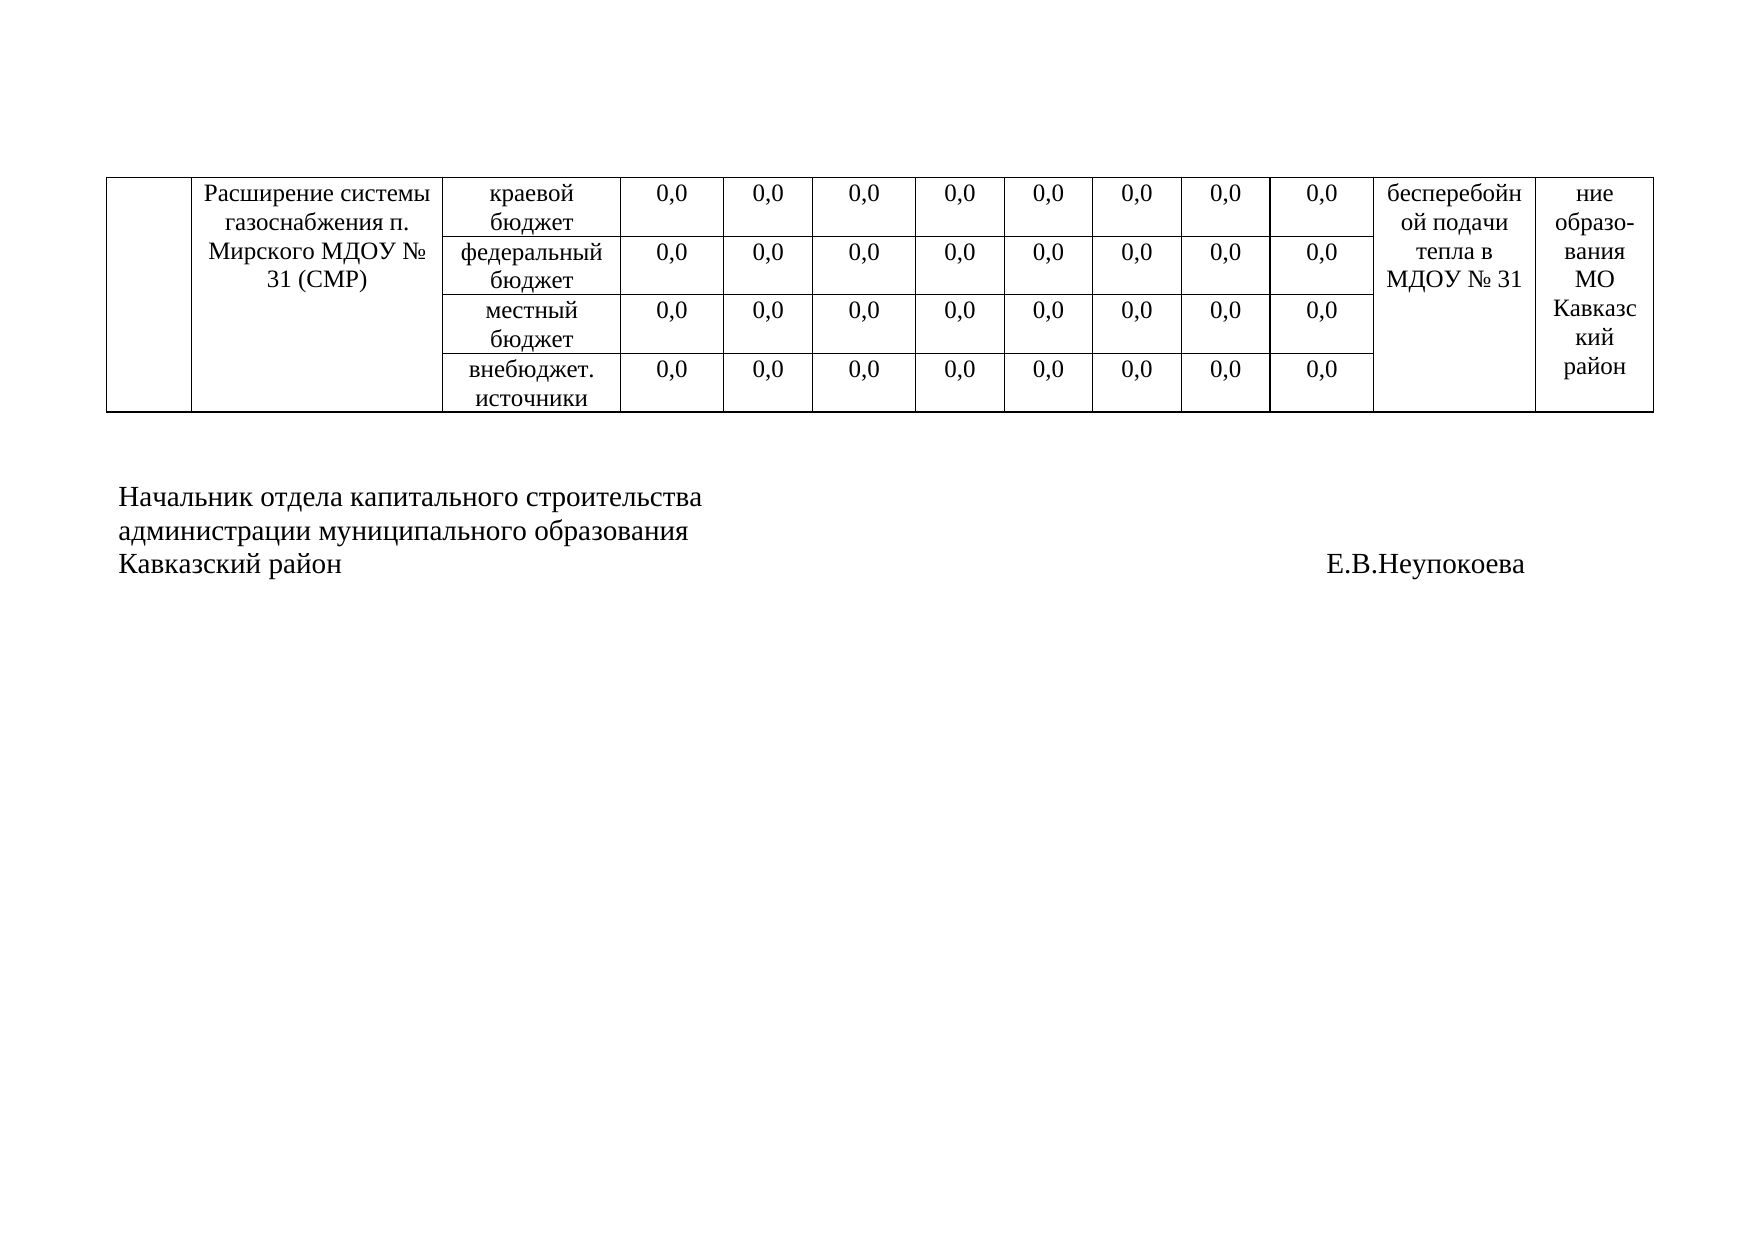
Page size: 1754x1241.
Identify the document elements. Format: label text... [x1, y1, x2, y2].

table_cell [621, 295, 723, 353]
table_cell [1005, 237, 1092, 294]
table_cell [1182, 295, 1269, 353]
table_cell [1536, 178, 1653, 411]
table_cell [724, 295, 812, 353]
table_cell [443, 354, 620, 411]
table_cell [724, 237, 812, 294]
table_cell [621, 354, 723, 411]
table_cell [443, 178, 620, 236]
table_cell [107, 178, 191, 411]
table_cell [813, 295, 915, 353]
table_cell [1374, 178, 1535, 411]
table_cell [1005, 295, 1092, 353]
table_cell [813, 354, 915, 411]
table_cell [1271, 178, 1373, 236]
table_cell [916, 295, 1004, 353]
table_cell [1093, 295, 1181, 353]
text администрации муниципального образования [118, 513, 1636, 547]
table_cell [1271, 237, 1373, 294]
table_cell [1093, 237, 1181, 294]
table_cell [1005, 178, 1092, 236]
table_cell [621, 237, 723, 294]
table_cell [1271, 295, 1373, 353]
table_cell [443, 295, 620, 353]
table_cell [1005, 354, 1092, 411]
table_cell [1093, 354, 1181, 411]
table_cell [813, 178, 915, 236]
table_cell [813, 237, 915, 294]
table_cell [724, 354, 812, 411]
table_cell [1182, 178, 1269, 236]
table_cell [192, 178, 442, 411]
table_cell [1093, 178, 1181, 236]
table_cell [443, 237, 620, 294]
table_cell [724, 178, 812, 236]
text Кавказский район Е.В.Неупокоева [118, 547, 1636, 580]
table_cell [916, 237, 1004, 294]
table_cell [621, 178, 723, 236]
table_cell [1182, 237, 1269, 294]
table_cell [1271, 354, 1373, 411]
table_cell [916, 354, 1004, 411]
text Начальник отдела капитального строительства [118, 479, 1636, 513]
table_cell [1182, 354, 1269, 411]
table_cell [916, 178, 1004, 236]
